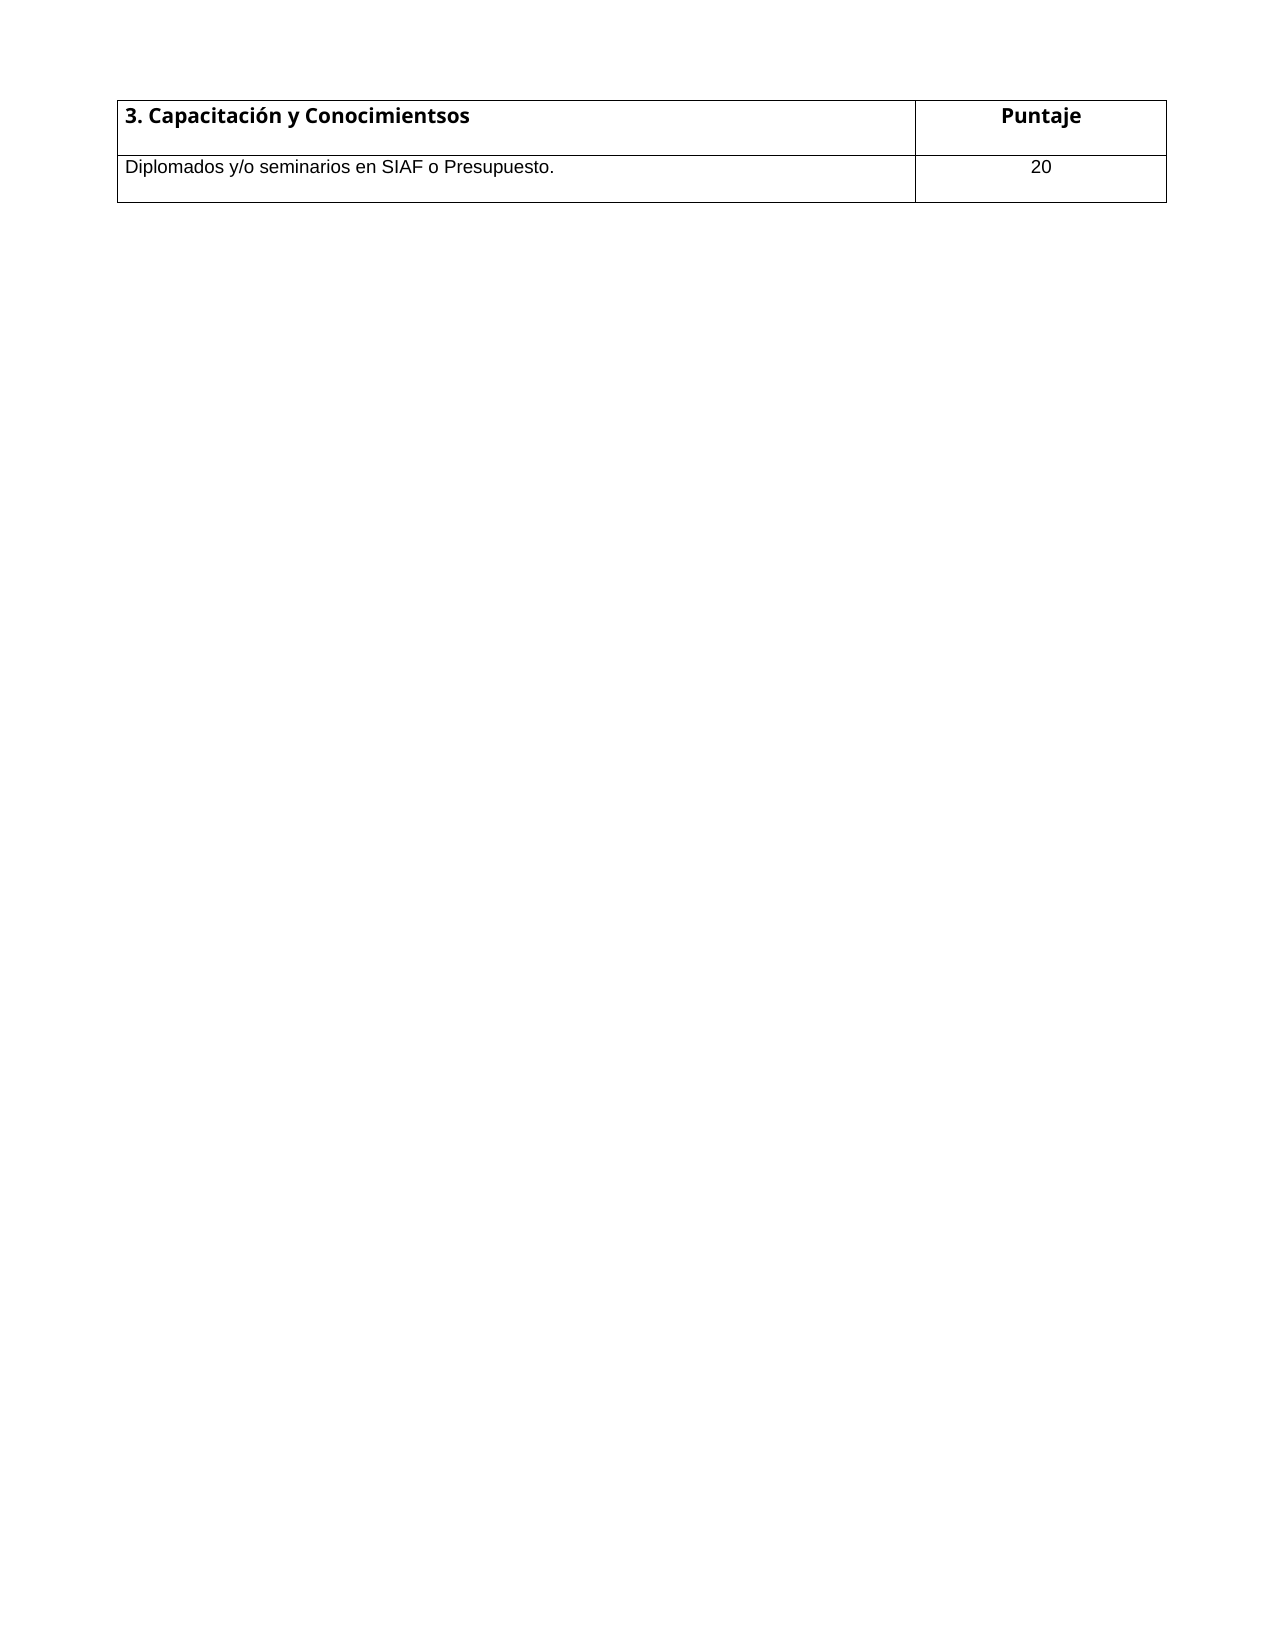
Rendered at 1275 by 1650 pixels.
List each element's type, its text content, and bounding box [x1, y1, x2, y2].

table_cell Diplomados y/o seminarios en SIAF o Presupuesto. [118, 156, 915, 202]
table_cell 3. Capacitación y Conocimientsos [118, 101, 915, 154]
table_cell 20 [916, 156, 1166, 202]
table_cell Puntaje [916, 101, 1166, 154]
